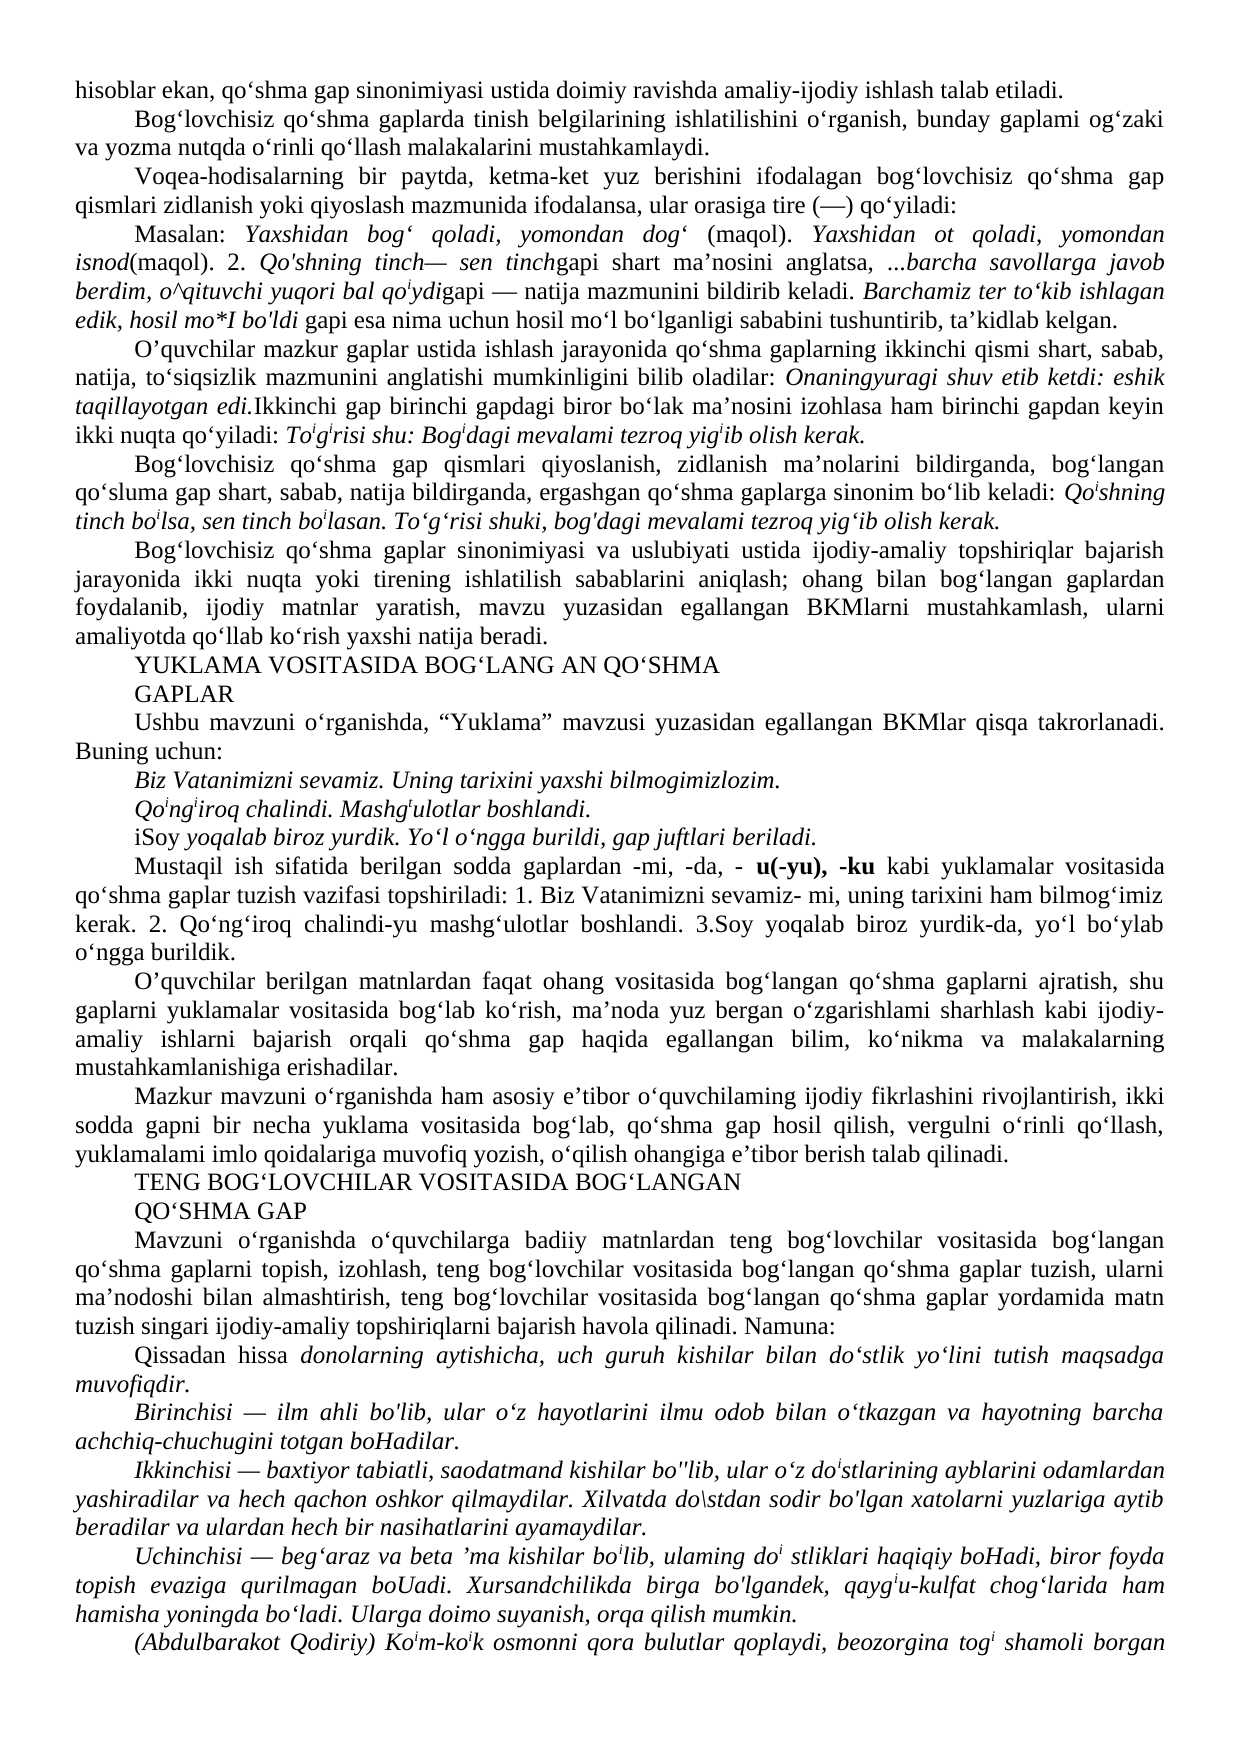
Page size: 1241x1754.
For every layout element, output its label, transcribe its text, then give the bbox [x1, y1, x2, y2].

text TENG BOG‘LOVCHILAR VOSITASIDA BOG‘LANGAN [75, 1167, 1165, 1196]
text O’quvchilar berilgan matnlardan faqat ohang vositasida bog‘langan qo‘shma gaplarni ajratish, shu gaplarni yuklamalar vositasida bog‘lab ko‘rish, ma’noda yuz bergan o‘zgarishlami sharhlash kabi ijodiy-amaliy ishlarni bajarish orqali qo‘shma gap haqida egallangan bilim, ko‘nikma va malakalarning mustahkamlanishiga erishadilar. [75, 966, 1165, 1081]
text Qissadan hissa donolarning aytishicha, uch guruh kishilar bilan do‘stlik yo‘lini tutish maqsadga muvofiqdir. [75, 1340, 1165, 1397]
text Bog‘lovchisiz qo‘shma gap qismlari qiyoslanish, zidlanish ma’nolarini bildirganda, bog‘langan qo‘sluma gap shart, sabab, natija bildirganda, ergashgan qo‘shma gaplarga sinonim bo‘lib keladi: Qoishning tinch boilsa, sen tinch boilasan. To‘g‘risi shuki, bog'dagi mevalami tezroq yig‘ib olish kerak. [75, 449, 1165, 535]
text Biz Vatanimizni sevamiz. Uning tarixini yaxshi bilmogimizlozim. [75, 765, 1165, 794]
text QO‘SHMA GAP [75, 1196, 1165, 1225]
text Ikkinchisi — baxtiyor tabiatli, saodatmand kishilar bo''lib, ular o‘z doistlarining ayblarini odamlardan yashiradilar va hech qachon oshkor qilmaydilar. Xilvatda do\stdan sodir bo'lgan xatolarni yuzlariga aytib beradilar va ulardan hech bir nasihatlarini ayamaydilar. [75, 1455, 1165, 1541]
text Mustaqil ish sifatida berilgan sodda gaplardan -mi, -da, - u(-yu), -ku kabi yuklamalar vositasida qo‘shma gaplar tuzish vazifasi topshiriladi: 1. Biz Vatanimizni sevamiz- mi, uning tarixini ham bilmog‘imiz kerak. 2. Qo‘ng‘iroq chalindi-yu mashg‘ulotlar boshlandi. 3.Soy yoqalab biroz yurdik-da, yo‘l bo‘ylab o‘ngga burildik. [75, 851, 1165, 966]
text YUKLAMA VOSITASIDA BOG‘LANG AN QO‘SHMA [75, 650, 1165, 679]
text iSoy yoqalab biroz yurdik. Yo‘l o‘ngga burildi, gap juftlari beriladi. [75, 822, 1165, 851]
text Masalan: Yaxshidan bog‘ qoladi, yomondan dog‘ (maqol). Yaxshidan ot qoladi, yomondan isnod(maqol). 2. Qo'shning tinch— sen tinchgapi shart ma’nosini anglatsa, ...barcha savollarga javob berdim, o^qituvchi yuqori bal qoiydigapi — natija mazmunini bildirib keladi. Barchamiz ter to‘kib ishlagan edik, hosil mo*I bo'ldi gapi esa nima uchun hosil mo‘l bo‘lganligi sababini tushuntirib, ta’kidlab kelgan. [75, 219, 1165, 334]
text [75, 75, 1165, 104]
text Mazkur mavzuni o‘rganishda ham asosiy e’tibor o‘quvchilaming ijodiy fikrlashini rivojlantirish, ikki sodda gapni bir necha yuklama vositasida bog‘lab, qo‘shma gap hosil qilish, vergulni o‘rinli qo‘llash, yuklamalami imlo qoidalariga muvofiq yozish, o‘qilish ohangiga e’tibor berish talab qilinadi. [75, 1081, 1165, 1167]
text Qoingiiroq chalindi. Mashgtulotlar boshlandi. [75, 794, 1165, 822]
text Bog‘lovchisiz qo‘shma gaplar sinonimiyasi va uslubiyati ustida ijodiy-amaliy topshiriqlar bajarish jarayonida ikki nuqta yoki tirening ishlatilish sabablarini aniqlash; ohang bilan bog‘langan gaplardan foydalanib, ijodiy matnlar yaratish, mavzu yuzasidan egallangan BKMlarni mustahkamlash, ularni amaliyotda qo‘llab ko‘rish yaxshi natija beradi. [75, 535, 1165, 650]
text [75, 1627, 1165, 1656]
text Ushbu mavzuni o‘rganishda, “Yuklama” mavzusi yuzasidan egallangan BKMlar qisqa takrorlanadi. Buning uchun: [75, 707, 1165, 765]
text Mavzuni o‘rganishda o‘quvchilarga badiiy matnlardan teng bog‘lovchilar vositasida bog‘langan qo‘shma gaplarni topish, izohlash, teng bog‘lovchilar vositasida bog‘langan qo‘shma gaplar tuzish, ularni ma’nodoshi bilan almashtirish, teng bog‘lovchilar vositasida bog‘langan qo‘shma gaplar yordamida matn tuzish singari ijodiy-amaliy topshiriqlarni bajarish havola qilinadi. Namuna: [75, 1225, 1165, 1340]
text Voqea-hodisalarning bir paytda, ketma-ket yuz berishini ifodalagan bog‘lovchisiz qo‘shma gap qismlari zidlanish yoki qiyoslash mazmunida ifodalansa, ular orasiga tire (—) qo‘yiladi: [75, 161, 1165, 219]
text Uchinchisi — beg‘araz va beta ’ma kishilar boilib, ulaming doi stliklari haqiqiy boHadi, biror foyda topish evaziga qurilmagan boUadi. Xursandchilikda birga bo'lgandek, qaygiu-kulfat chog‘larida ham hamisha yoningda bo‘ladi. Ularga doimo suyanish, orqa qilish mumkin. [75, 1541, 1165, 1627]
text Birinchisi — ilm ahli bo'lib, ular o‘z hayotlarini ilmu odob bilan o‘tkazgan va hayotning barcha achchiq-chuchugini totgan boHadilar. [75, 1397, 1165, 1455]
text Bog‘lovchisiz qo‘shma gaplarda tinish belgilarining ishlatilishini o‘rganish, bunday gaplami og‘zaki va yozma nutqda o‘rinli qo‘llash malakalarini mustahkamlaydi. [75, 104, 1165, 161]
text O’quvchilar mazkur gaplar ustida ishlash jarayonida qo‘shma gaplarning ikkinchi qismi shart, sabab, natija, to‘siqsizlik mazmunini anglatishi mumkinligini bilib oladilar: Onaningyuragi shuv etib ketdi: eshik taqillayotgan edi.Ikkinchi gap birinchi gapdagi biror bo‘lak ma’nosini izohlasa ham birinchi gapdan keyin ikki nuqta qo‘yiladi: Toigirisi shu: Bogidagi mevalami tezroq yigiib olish kerak. [75, 334, 1165, 449]
text GAPLAR [75, 679, 1165, 707]
